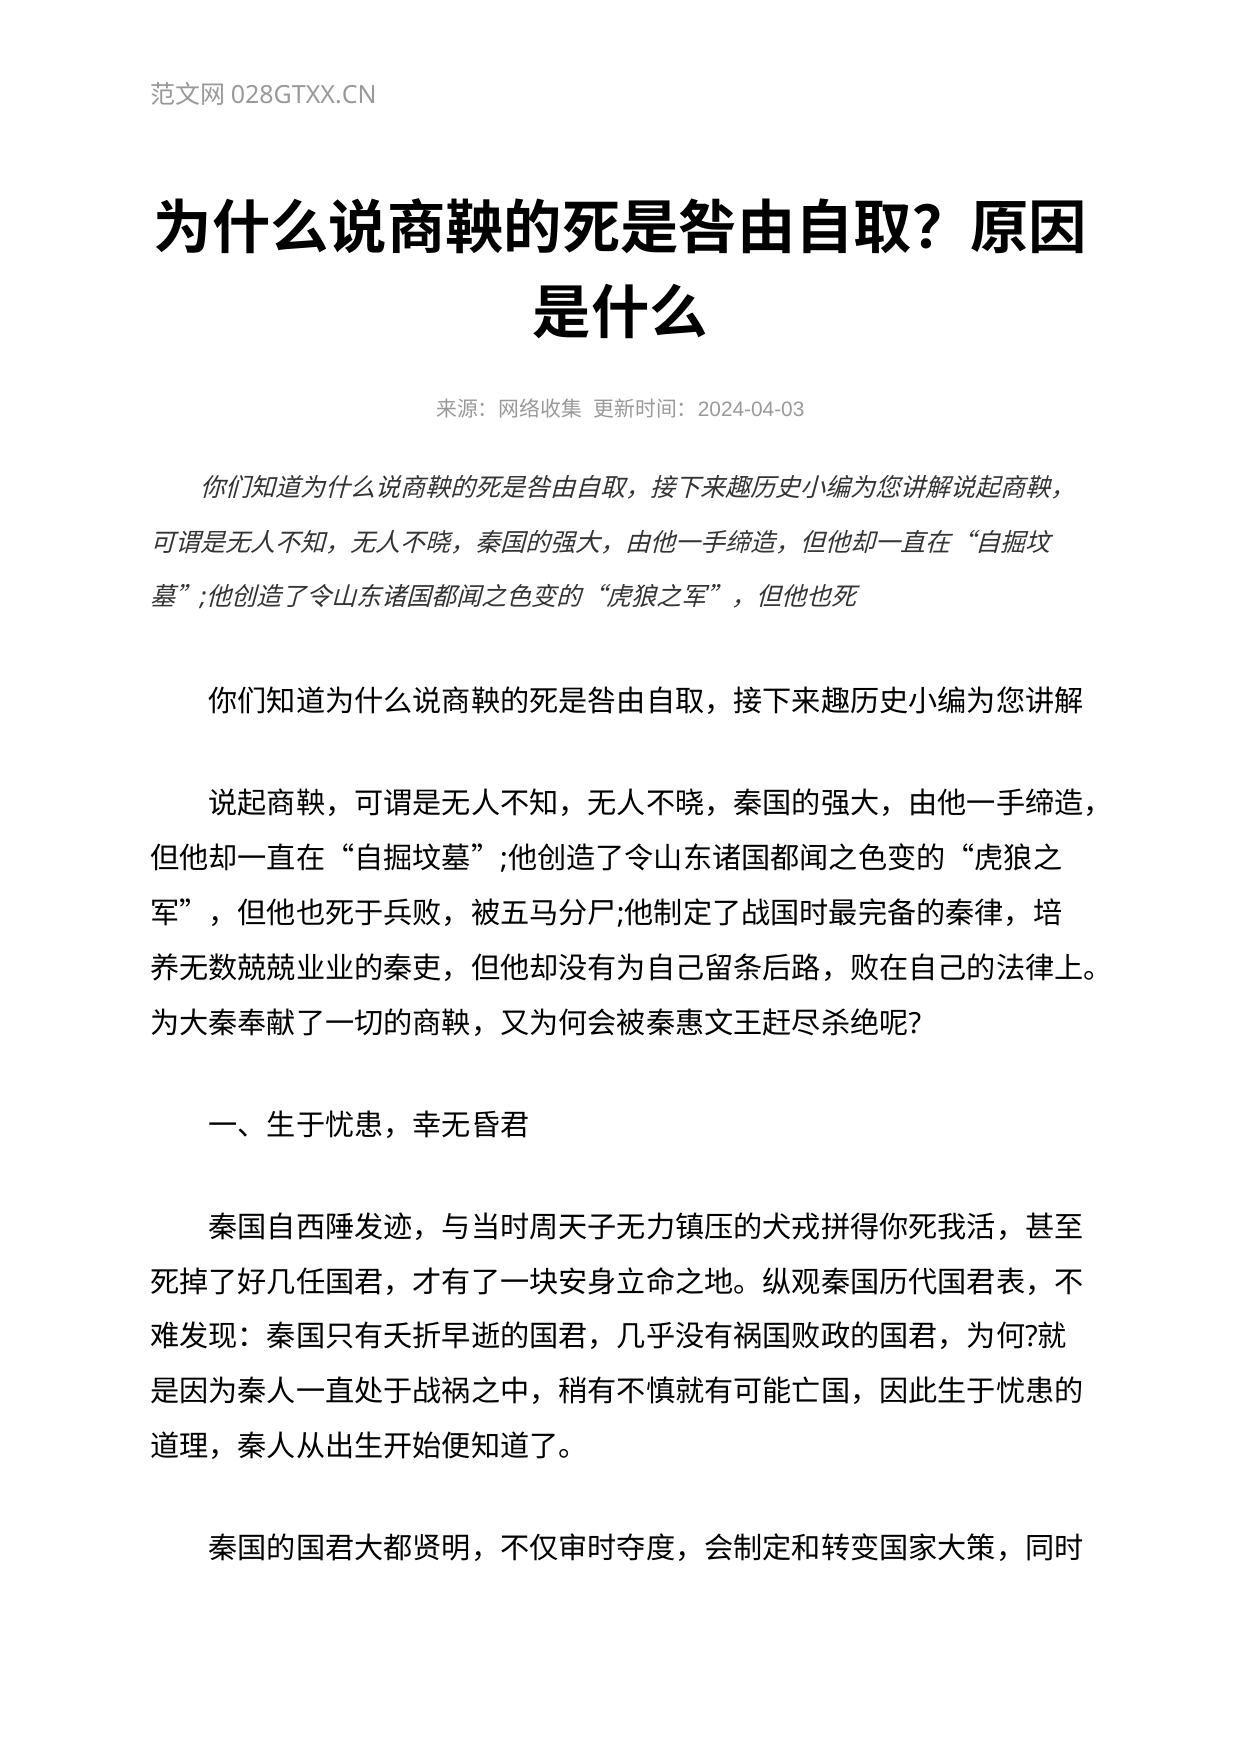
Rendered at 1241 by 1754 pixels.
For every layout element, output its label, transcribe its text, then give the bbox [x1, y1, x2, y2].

subtitle 为什么说商鞅的死是咎由自取？原因是什么 [150, 181, 1090, 350]
text 秦国自西陲发迹，与当时周天子无力镇压的犬戎拼得你死我活，甚至死掉了好几任国君，才有了一块安身立命之地。纵观秦国历代国君表，不难发现：秦国只有夭折早逝的国君，几乎没有祸国败政的国君，为何?就是因为秦人一直处于战祸之中，稍有不慎就有可能亡国，因此生于忧患的道理，秦人从出生开始便知道了。 [150, 1203, 1090, 1465]
text 说起商鞅，可谓是无人不知，无人不晓，秦国的强大，由他一手缔造，但他却一直在“自掘坟墓”;他创造了令山东诸国都闻之色变的“虎狼之军”，但他也死于兵败，被五马分尸;他制定了战国时最完备的秦律，培养无数兢兢业业的秦吏，但他却没有为自己留条后路，败在自己的法律上。为大秦奉献了一切的商鞅，又为何会被秦惠文王赶尽杀绝呢? [150, 780, 1090, 1042]
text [150, 1525, 1090, 1567]
text 你们知道为什么说商鞅的死是咎由自取，接下来趣历史小编为您讲解说起商鞅，可谓是无人不知，无人不晓，秦国的强大，由他一手缔造，但他却一直在“自掘坟墓”;他创造了令山东诸国都闻之色变的“虎狼之军”，但他也死 [150, 468, 1090, 613]
text 你们知道为什么说商鞅的死是咎由自取，接下来趣历史小编为您讲解 [150, 678, 1090, 720]
text 来源：网络收集 更新时间：2024-04-03 [150, 397, 1090, 421]
text 一、生于忧患，幸无昏君 [150, 1101, 1090, 1144]
